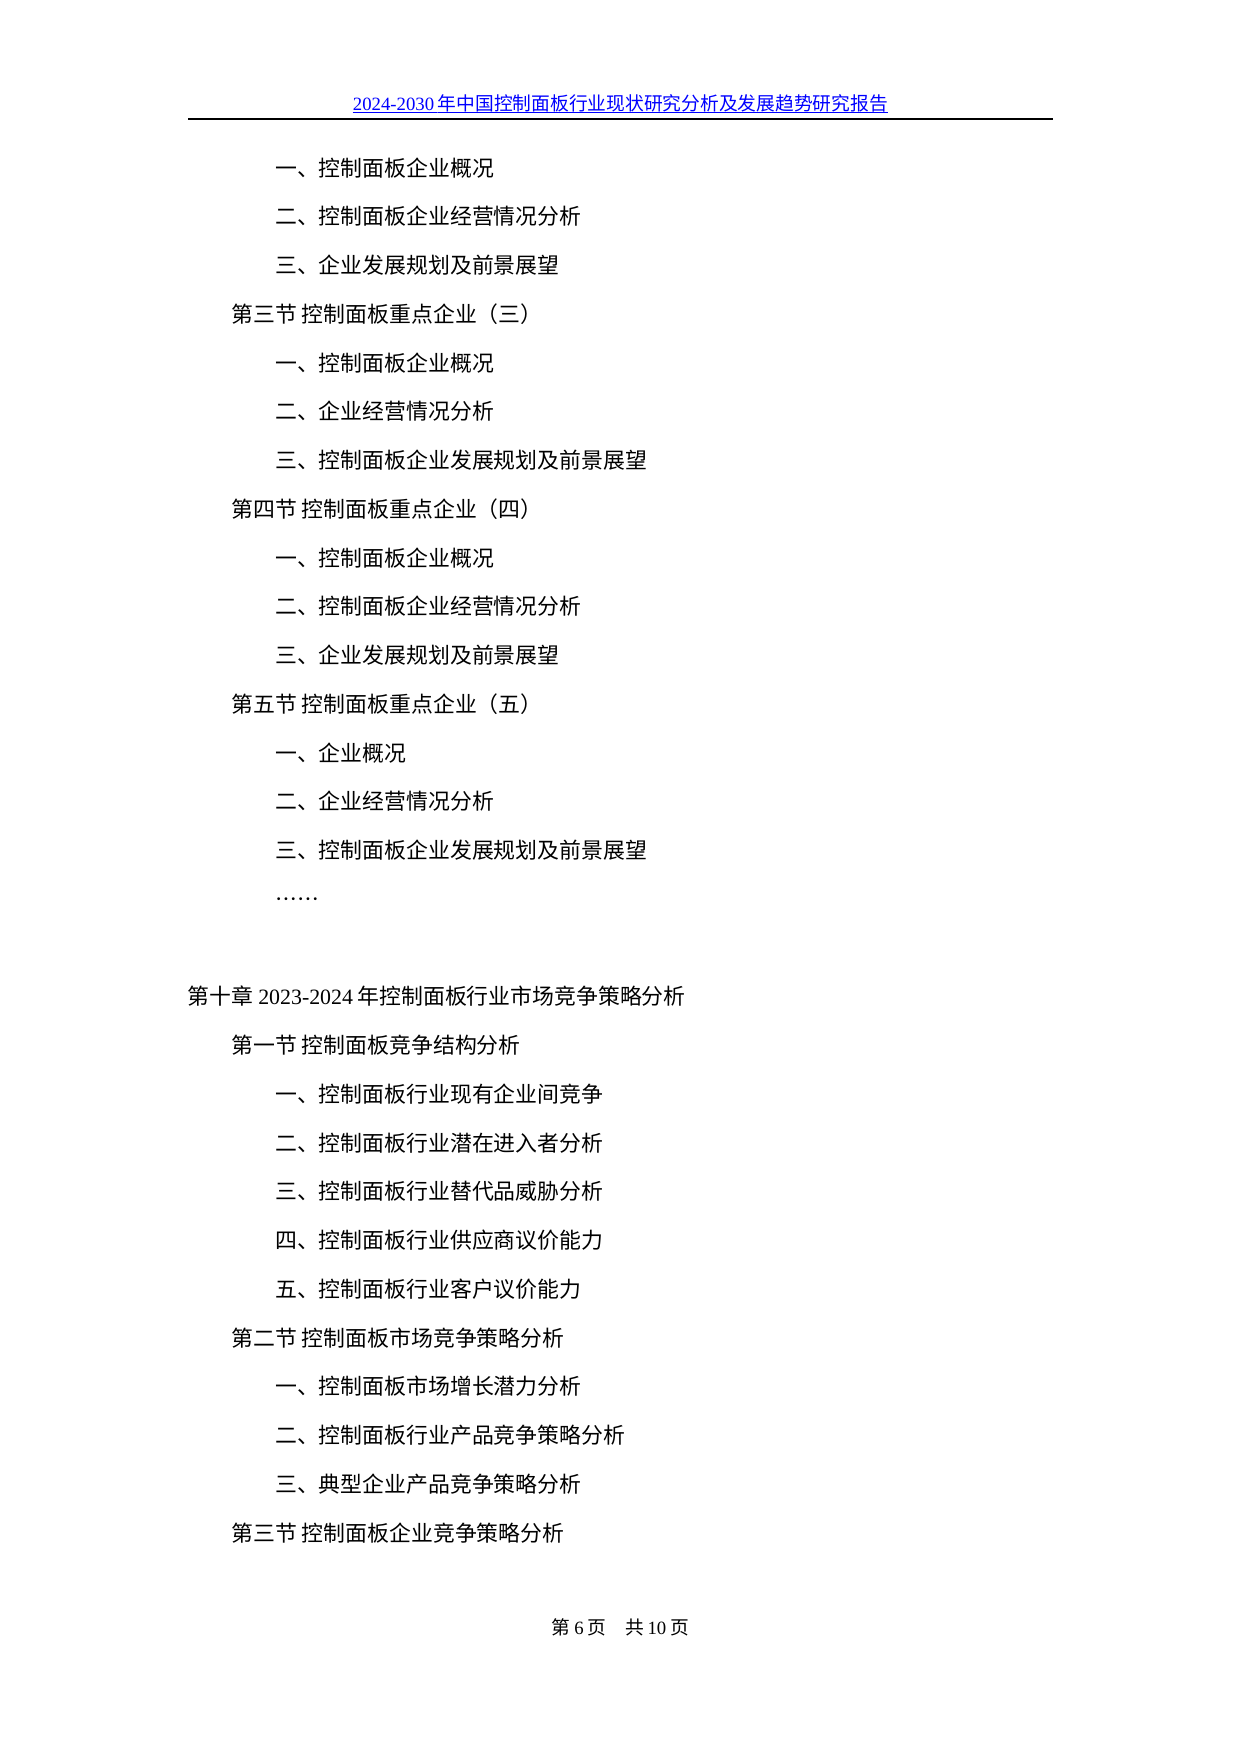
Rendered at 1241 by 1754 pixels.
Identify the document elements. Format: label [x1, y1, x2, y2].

text [187, 150, 1053, 1548]
